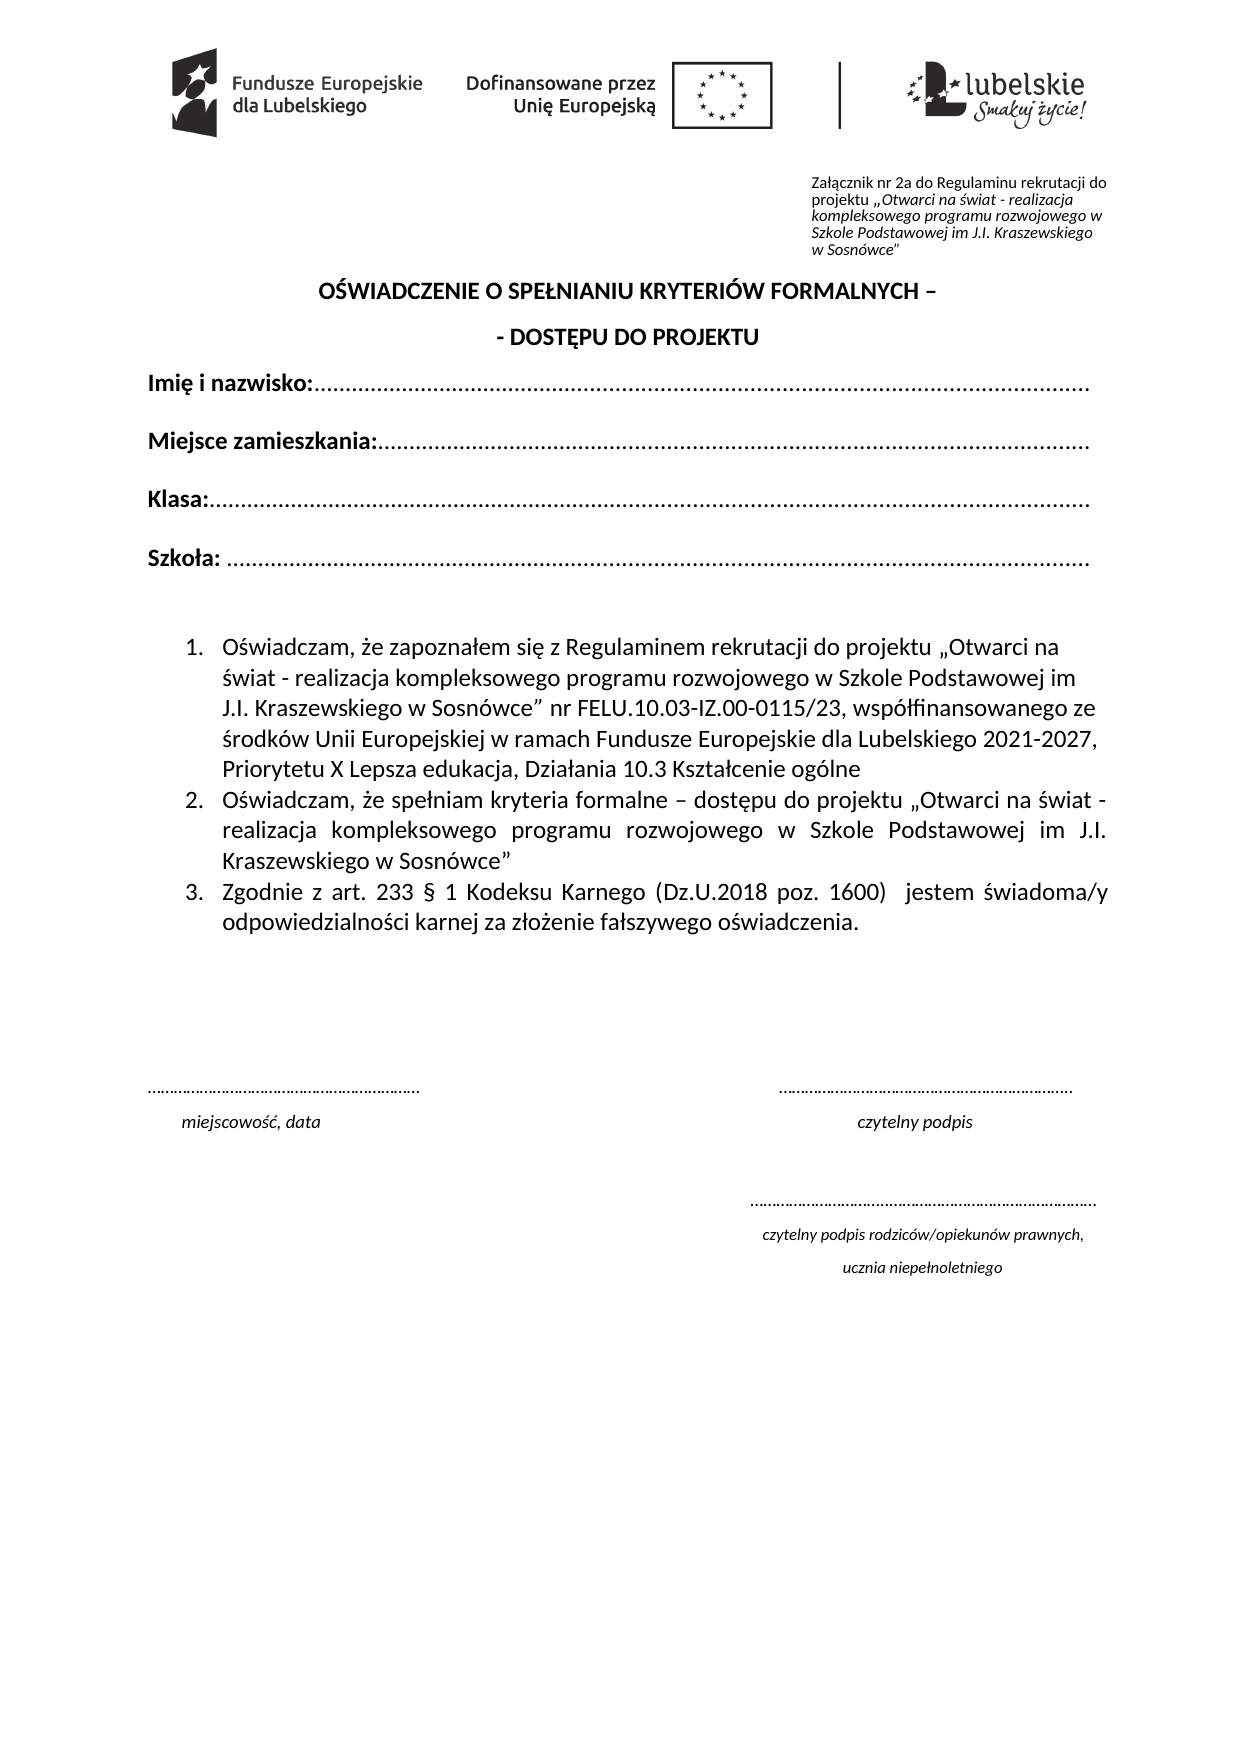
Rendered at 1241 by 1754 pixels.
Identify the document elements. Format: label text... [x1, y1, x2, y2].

picture [148, 25, 1108, 160]
list Oświadczam, że zapoznałem się z Regulaminem rekrutacji do projektu „Otwarci na świat - realizacja kompleksowego programu rozwojowego w Szkole Podstawowej im J.I. Kraszewskiego w Sosnówce” nr FELU.10.03-IZ.00-0115/23, współfinansowanego ze środków Unii Europejskiej w ramach Fundusze Europejskie dla Lubelskiego 2021-2027, Priorytetu X Lepsza edukacja, Działania 10.3 Kształcenie ogólne [185, 631, 1108, 784]
list Oświadczam, że spełniam kryteria formalne – dostępu do projektu „Otwarci na świat - realizacja kompleksowego programu rozwojowego w Szkole Podstawowej im J.I. Kraszewskiego w Sosnówce” [185, 784, 1108, 876]
list Zgodnie z art. 233 § 1 Kodeksu Karnego (Dz.U.2018 poz. 1600) jestem świadoma/y odpowiedzialności karnej za złożenie fałszywego oświadczenia. [185, 876, 1108, 937]
text OŚWIADCZENIE O SPEŁNIANIU KRYTERIÓW FORMALNYCH – [148, 275, 1108, 305]
text ……………………………………………………… ………………………………………………………….. [148, 1075, 1108, 1098]
text miejscowość, data czytelny podpis [148, 1110, 1108, 1133]
text ucznia niepełnoletniego [738, 1257, 1108, 1277]
text …………………………..………………………………………… [738, 1189, 1108, 1212]
text czytelny podpis rodziców/opiekunów prawnych, [738, 1224, 1108, 1244]
text Imię i nazwisko: [148, 367, 1108, 397]
text Miejsce zamieszkania: [148, 425, 1108, 456]
text Załącznik nr 2a do Regulaminu rekrutacji do projektu „Otwarci na świat - realizacja kompleksowego programu rozwojowego w Szkole Podstawowej im J.I. Kraszewskiego w Sosnówce” [811, 175, 1108, 258]
text Klasa: [148, 483, 1108, 514]
text - DOSTĘPU DO PROJEKTU [148, 321, 1108, 351]
text Szkoła: [148, 542, 1108, 572]
